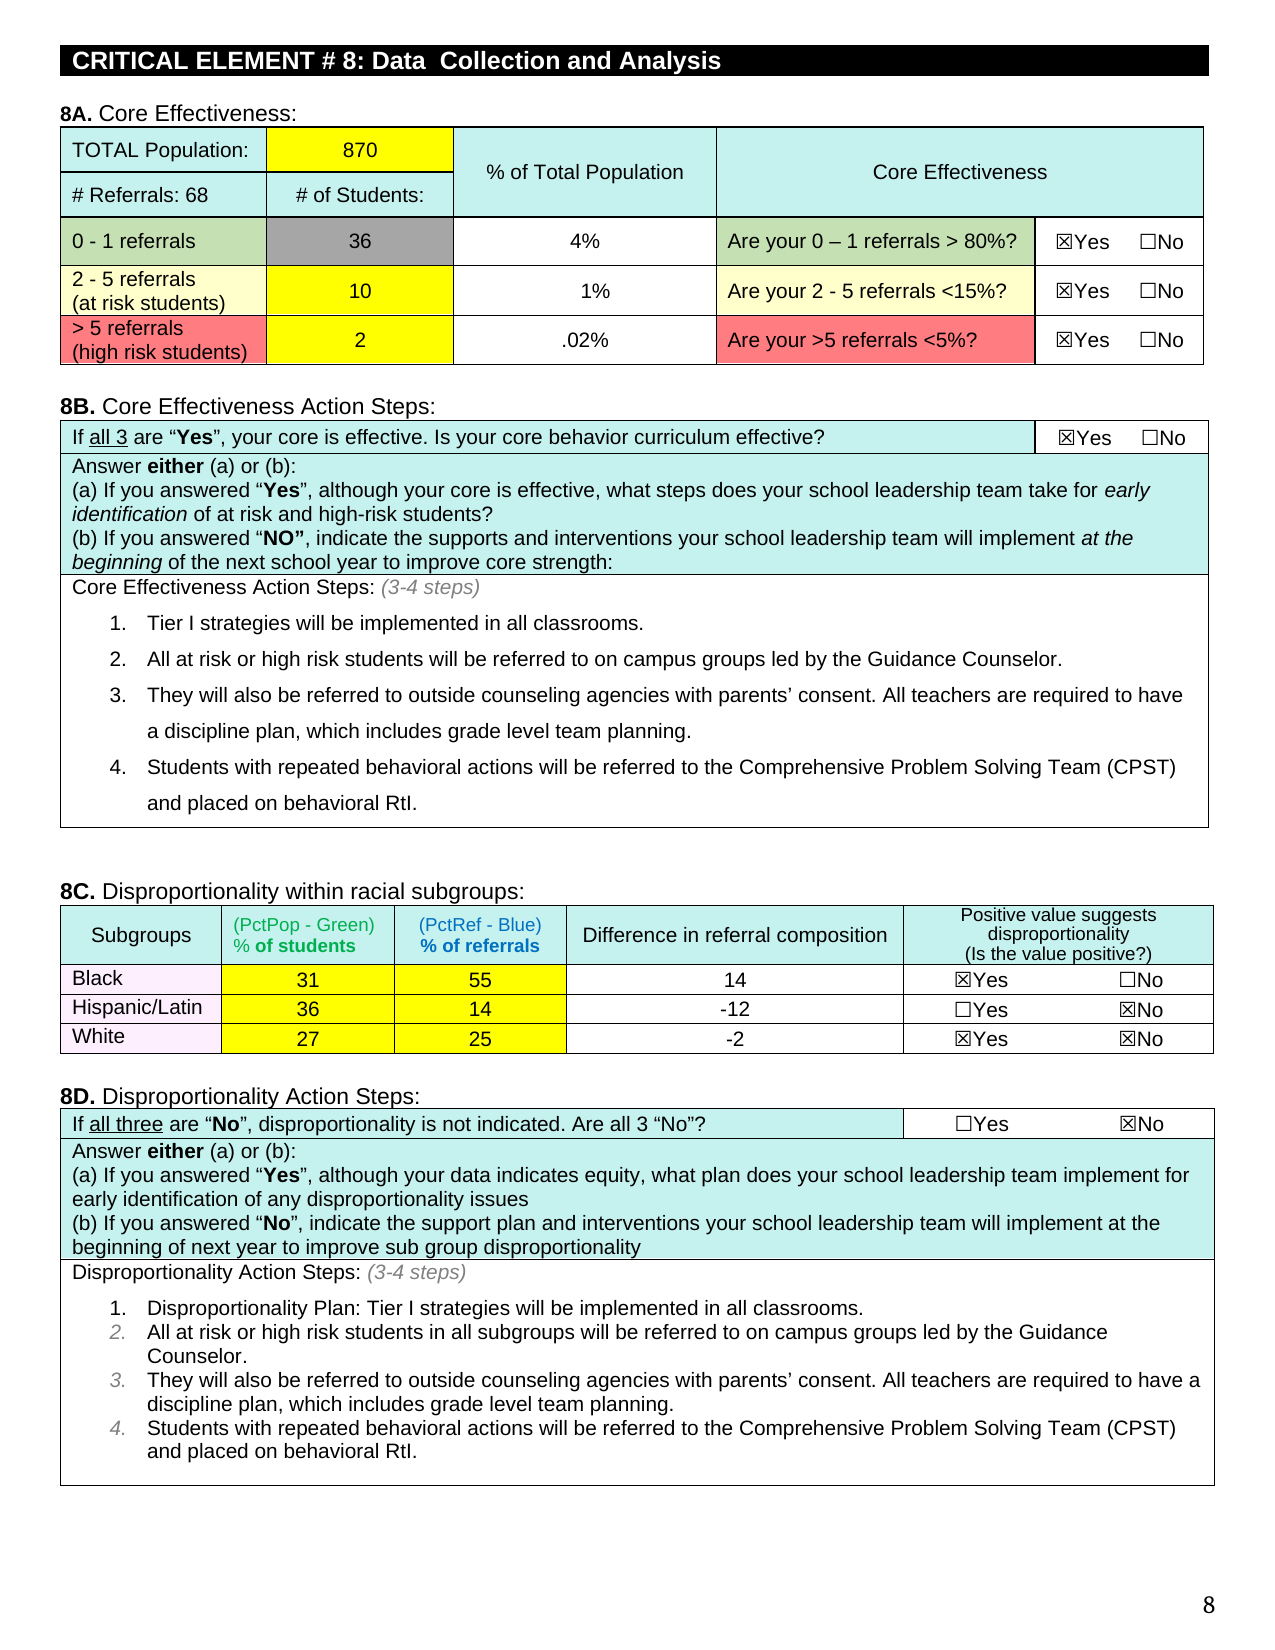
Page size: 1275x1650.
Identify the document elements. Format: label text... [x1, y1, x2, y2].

table_cell Yes No [1036, 218, 1203, 265]
table_header (PctPop - Green) % of students [222, 906, 394, 964]
table_cell > 5 referrals (high risk students) [61, 316, 266, 363]
table_header 870 [267, 128, 453, 171]
text 8A. Core Effectiveness: [60, 100, 1215, 126]
table_cell # of Students: [267, 173, 453, 216]
table_header If all three are “No”, disproportionality is not indicated. Are all 3 “No”? [61, 1109, 903, 1138]
table_cell Yes No [904, 995, 1213, 1023]
table_cell -12 [567, 995, 903, 1023]
table_cell Are your 0 – 1 referrals > 80%? [717, 218, 1034, 265]
table_cell 36 [267, 218, 453, 265]
table_cell 2 - 5 referrals (at risk students) [61, 266, 266, 314]
table_header Difference in referral composition [567, 906, 903, 964]
table_cell Black [61, 965, 221, 994]
table_cell Yes No [1036, 266, 1203, 314]
table_cell 31 [222, 965, 394, 994]
table_cell Yes No [904, 1024, 1213, 1053]
table_header Core Effectiveness [717, 128, 1203, 216]
table_header % of Total Population [454, 128, 716, 216]
table_cell 10 [267, 266, 453, 314]
table_cell .02% [454, 316, 716, 363]
text 8D. Disproportionality Action Steps: [60, 1087, 1215, 1108]
table_cell 2 [267, 316, 453, 363]
table_cell White [61, 1024, 221, 1053]
table_cell Answer either (a) or (b): (a) If you answered “Yes”, although your data indicates equity, what plan does your school leadership team implement for early identification of any disproportionality issues (b) If you answered “No”, indicate the support plan and interventions your school leadership team will implement at the beginning of next year to improve sub group disproportionality [61, 1139, 1214, 1258]
text 8C. Disproportionality within racial subgroups: [60, 878, 1215, 904]
table_cell Hispanic/Latin [61, 995, 221, 1023]
table_cell Disproportionality Action Steps: (3-4 steps) Disproportionality Plan: Tier I strategies will be implemented in all classrooms. All at risk or high risk students in all subgroups will be referred to on campus groups led by the Guidance Counselor. They will also be referred to outside counseling agencies with parents’ consent. All teachers are required to have a discipline plan, which includes grade level team planning. Students with repeated behavioral actions will be referred to the Comprehensive Problem Solving Team (CPST) and placed on behavioral RtI. [61, 1260, 1214, 1485]
table_header Subgroups [61, 906, 221, 964]
table_cell 14 [395, 995, 566, 1023]
table_cell 55 [395, 965, 566, 994]
table_header Yes No [1036, 421, 1208, 453]
table_cell Answer either (a) or (b): (a) If you answered “Yes”, although your core is effective, what steps does your school leadership team take for early identification of at risk and high-risk students? (b) If you answered “NO”, indicate the supports and interventions your school leadership team will implement at the beginning of the next school year to improve core strength: [61, 454, 1208, 574]
table_header Positive value suggests disproportionality (Is the value positive?) [904, 906, 1213, 964]
table_cell # Referrals: 68 [61, 173, 266, 216]
table_cell 25 [395, 1024, 566, 1053]
table_cell 1% [454, 266, 716, 314]
table_cell 36 [222, 995, 394, 1023]
table_header (PctRef - Blue) % of referrals [395, 906, 566, 964]
table_cell 4% [454, 218, 716, 265]
table_cell Are your 2 - 5 referrals <15%? [717, 266, 1034, 314]
table_header CRITICAL ELEMENT # 8: Data Collection and Analysis [61, 46, 1208, 75]
table_header TOTAL Population: [61, 128, 266, 171]
table_cell Yes No [1036, 316, 1203, 363]
table_cell Core Effectiveness Action Steps: (3-4 steps) Tier I strategies will be implemented in all classrooms. All at risk or high risk students will be referred to on campus groups led by the Guidance Counselor. They will also be referred to outside counseling agencies with parents’ consent. All teachers are required to have a discipline plan, which includes grade level team planning. Students with repeated behavioral actions will be referred to the Comprehensive Problem Solving Team (CPST) and placed on behavioral RtI. [61, 575, 1208, 827]
table_cell 14 [567, 965, 903, 994]
table_cell -2 [567, 1024, 903, 1053]
table_header If all 3 are “Yes”, your core is effective. Is your core behavior curriculum effective? [61, 421, 1034, 453]
table_cell Are your >5 referrals <5%? [717, 316, 1034, 363]
table_cell 27 [222, 1024, 394, 1053]
table_cell Yes No [904, 965, 1213, 994]
table_cell 0 - 1 referrals [61, 218, 266, 265]
text 8B. Core Effectiveness Action Steps: [60, 393, 1215, 420]
table_header Yes No [904, 1109, 1214, 1138]
